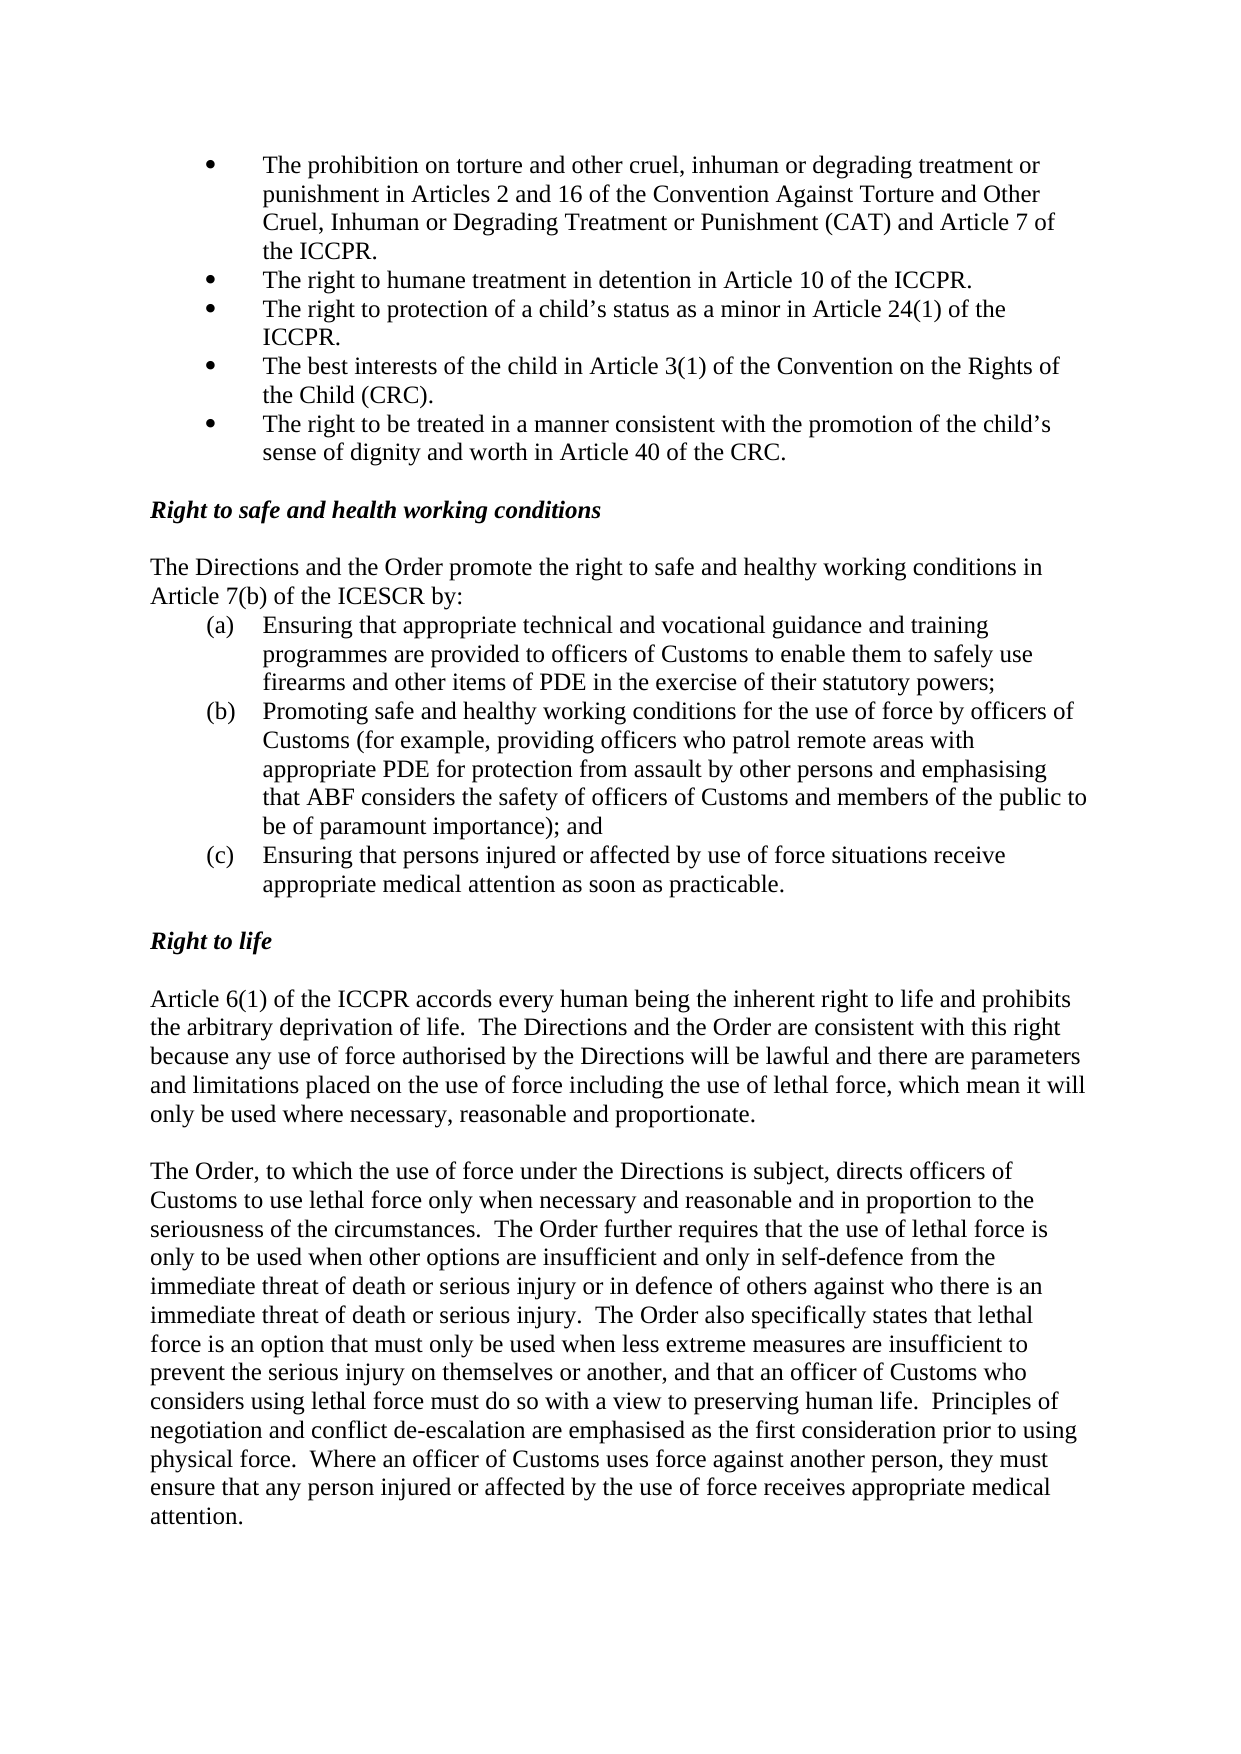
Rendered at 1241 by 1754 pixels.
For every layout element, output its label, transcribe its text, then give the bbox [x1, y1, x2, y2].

list The right to be treated in a manner consistent with the promotion of the child’s sense of dignity and worth in Article 40 of the CRC. [206, 409, 1090, 466]
text The Order, to which the use of force under the Directions is subject, directs officers of Customs to use lethal force only when necessary and reasonable and in proportion to the seriousness of the circumstances. The Order further requires that the use of lethal force is only to be used when other options are insufficient and only in self-defence from the immediate threat of death or serious injury or in defence of others against who there is an immediate threat of death or serious injury. The Order also specifically states that lethal force is an option that must only be used when less extreme measures are insufficient to prevent the serious injury on themselves or another, and that an officer of Customs who considers using lethal force must do so with a view to preserving human life. Principles of negotiation and conflict de-escalation are emphasised as the first consideration prior to using physical force. Where an officer of Customs uses force against another person, they must ensure that any person injured or affected by the use of force receives appropriate medical attention. [150, 1156, 1090, 1530]
list The best interests of the child in Article 3(1) of the Convention on the Rights of the Child (CRC). [206, 351, 1090, 409]
text Right to life [150, 926, 1090, 955]
list Ensuring that persons injured or affected by use of force situations receive appropriate medical attention as soon as practicable. [206, 840, 1090, 897]
text Article 6(1) of the ICCPR accords every human being the inherent right to life and prohibits the arbitrary deprivation of life. The Directions and the Order are consistent with this right because any use of force authorised by the Directions will be lawful and there are parameters and limitations placed on the use of force including the use of lethal force, which mean it will only be used where necessary, reasonable and proportionate. [150, 984, 1090, 1127]
list The right to humane treatment in detention in Article 10 of the ICCPR. [206, 265, 1090, 294]
list Promoting safe and healthy working conditions for the use of force by officers of Customs (for example, providing officers who patrol remote areas with appropriate PDE for protection from assault by other persons and emphasising that ABF considers the safety of officers of Customs and members of the public to be of paramount importance); and [206, 696, 1090, 840]
list The right to protection of a child’s status as a minor in Article 24(1) of the ICCPR. [206, 294, 1090, 351]
text Right to safe and health working conditions [150, 495, 1090, 524]
text The Directions and the Order promote the right to safe and healthy working conditions in Article 7(b) of the ICESCR by: [150, 552, 1090, 610]
list The prohibition on torture and other cruel, inhuman or degrading treatment or punishment in Articles 2 and 16 of the Convention Against Torture and Other Cruel, Inhuman or Degrading Treatment or Punishment (CAT) and Article 7 of the ICCPR. [206, 150, 1090, 265]
list Ensuring that appropriate technical and vocational guidance and training programmes are provided to officers of Customs to enable them to safely use firearms and other items of PDE in the exercise of their statutory powers; [206, 610, 1090, 696]
